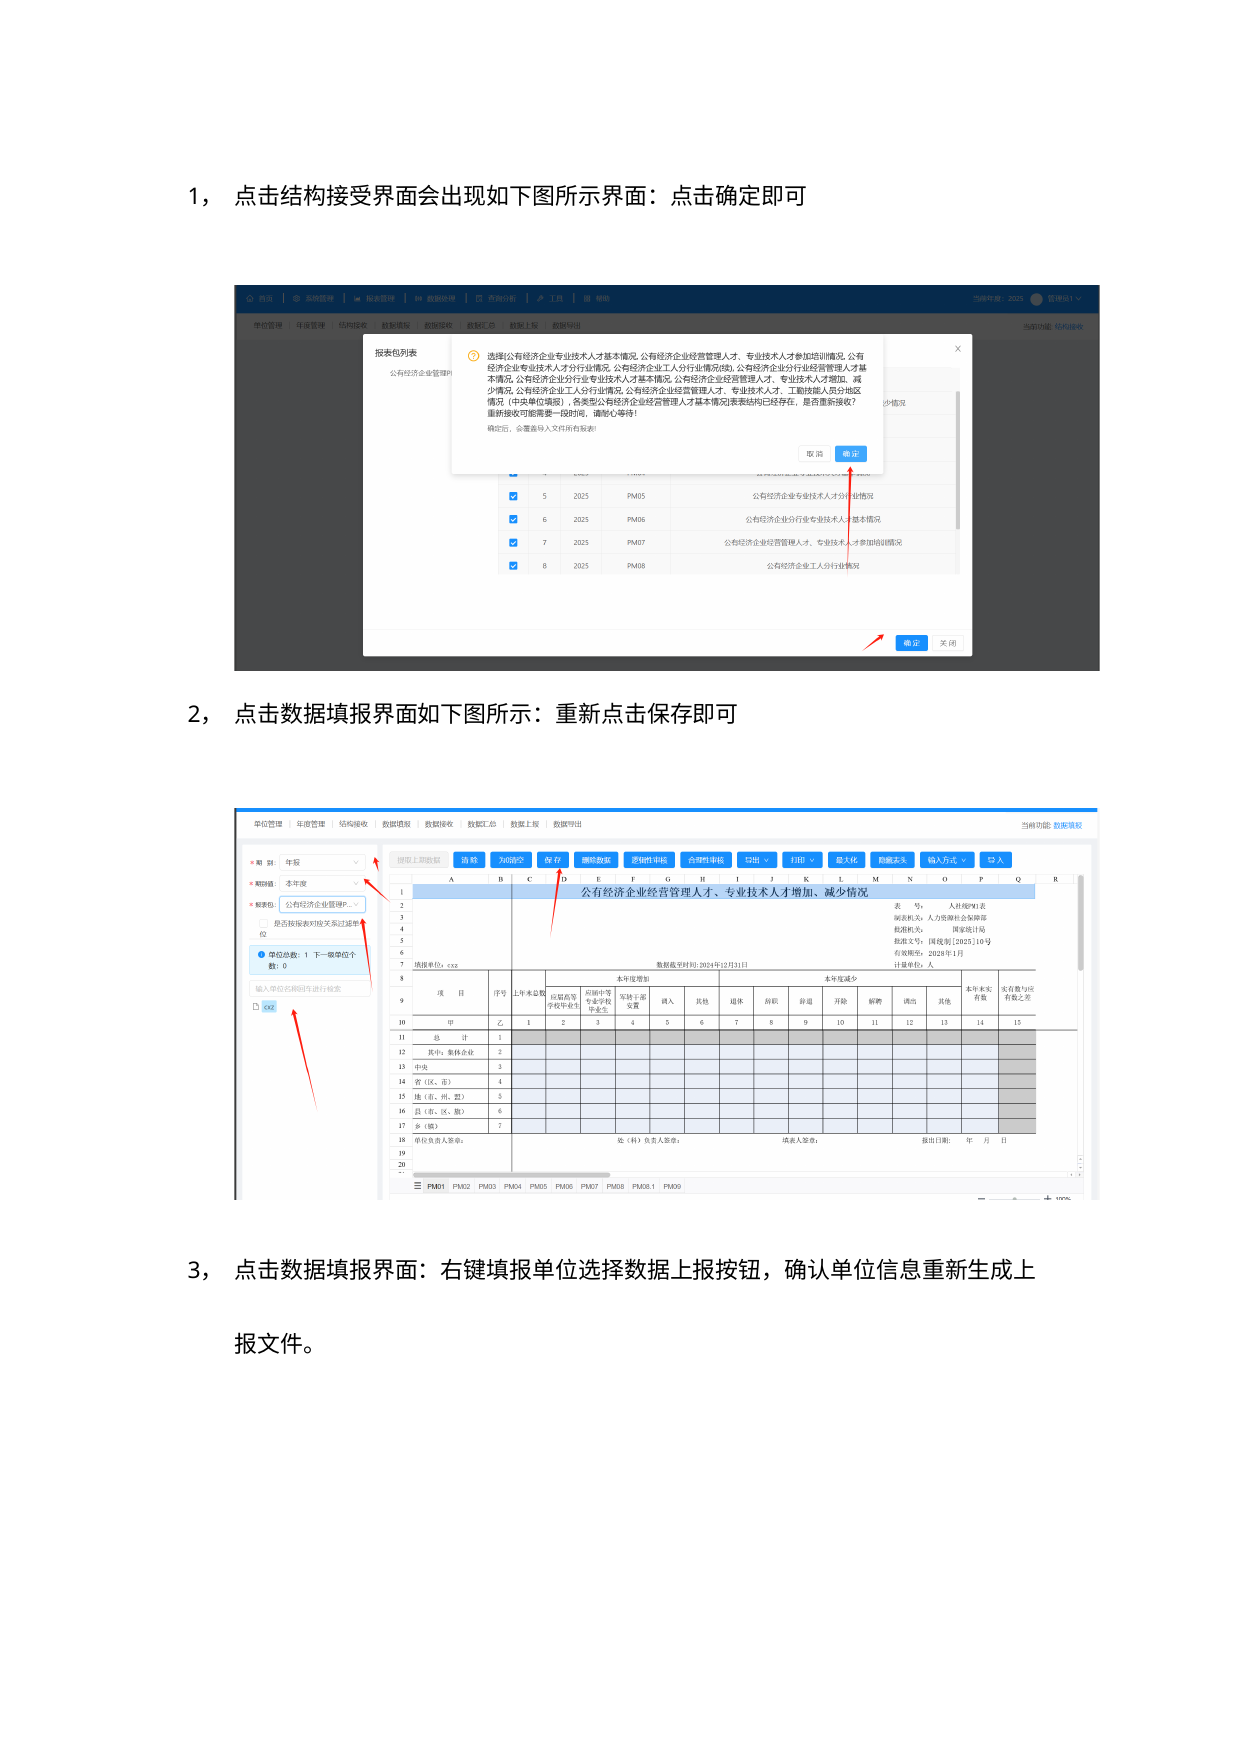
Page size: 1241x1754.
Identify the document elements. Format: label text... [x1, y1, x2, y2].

picture [234, 808, 1100, 1200]
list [187, 1236, 1053, 1375]
picture [234, 285, 1100, 671]
